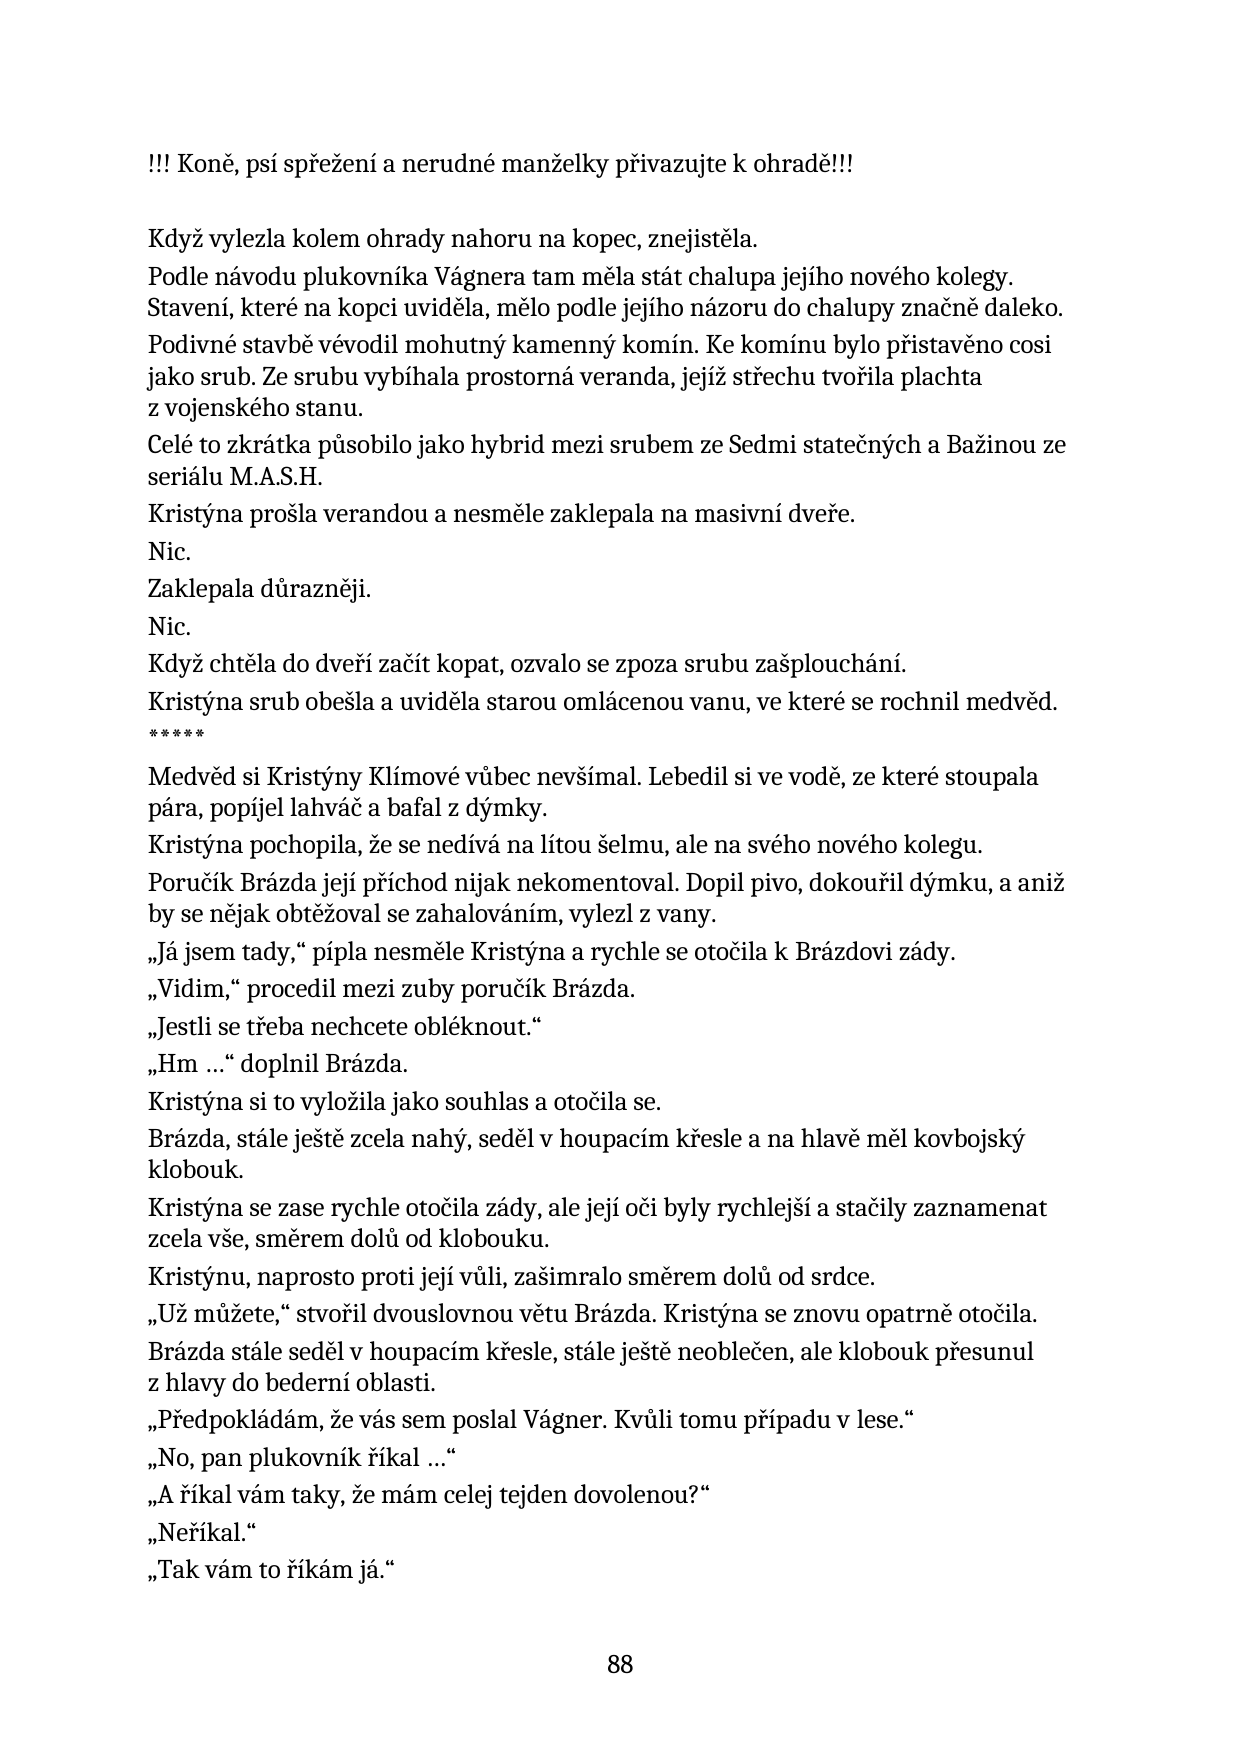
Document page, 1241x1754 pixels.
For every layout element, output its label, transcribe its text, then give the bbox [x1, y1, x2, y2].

text „Jestli se třeba nechcete obléknout.“ [148, 1010, 1093, 1041]
text Celé to zkrátka působilo jako hybrid mezi srubem ze Sedmi statečných a Bažinou ze seriálu M.A.S.H. [148, 429, 1093, 491]
text Kristýna pochopila, že se nedívá na lítou šelmu, ale na svého nového kolegu. [148, 829, 1093, 860]
text Kristýna prošla verandou a nesměle zaklepala na masivní dveře. [148, 498, 1093, 529]
text „Předpokládám, že vás sem poslal Vágner. Kvůli tomu případu v lese.“ [148, 1404, 1093, 1435]
text !!! Koně, psí spřežení a nerudné manželky přivazujte k ohradě!!! [148, 148, 1093, 179]
text Brázda, stále ještě zcela nahý, seděl v houpacím křesle a na hlavě měl kovbojský klobouk. [148, 1123, 1093, 1185]
text ***** [148, 723, 1093, 754]
text Kristýnu, naprosto proti její vůli, zašimralo směrem dolů od srdce. [148, 1260, 1093, 1291]
text „Už můžete,“ stvořil dvouslovnou větu Brázda. Kristýna se znovu opatrně otočila. [148, 1298, 1093, 1329]
text „No, pan plukovník říkal …“ [148, 1441, 1093, 1473]
text Kristýna srub obešla a uviděla starou omlácenou vanu, ve které se rochnil medvěd. [148, 685, 1093, 716]
text Medvěd si Kristýny Klímové vůbec nevšímal. Lebedil si ve vodě, ze které stoupala pára, popíjel lahváč a bafal z dýmky. [148, 760, 1093, 823]
text „Vidim,“ procedil mezi zuby poručík Brázda. [148, 973, 1093, 1004]
text „Neříkal.“ [148, 1516, 1093, 1548]
text Kristýna se zase rychle otočila zády, ale její oči byly rychlejší a stačily zaznamenat zcela vše, směrem dolů od klobouku. [148, 1191, 1093, 1254]
text „Tak vám to říkám já.“ [148, 1554, 1093, 1585]
text „Hm …“ doplnil Brázda. [148, 1048, 1093, 1079]
text Poručík Brázda její příchod nijak nekomentoval. Dopil pivo, dokouřil dýmku, a aniž by se nějak obtěžoval se zahalováním, vylezl z vany. [148, 866, 1093, 929]
text Nic. [148, 610, 1093, 641]
text Brázda stále seděl v houpacím křesle, stále ještě neoblečen, ale klobouk přesunul z hlavy do bederní oblasti. [148, 1335, 1093, 1398]
text Zaklepala důrazněji. [148, 573, 1093, 604]
text Podle návodu plukovníka Vágnera tam měla stát chalupa jejího nového kolegy. Stavení, které na kopci uviděla, mělo podle jejího názoru do chalupy značně daleko. [148, 260, 1093, 323]
text „Já jsem tady,“ pípla nesměle Kristýna a rychle se otočila k Brázdovi zády. [148, 935, 1093, 966]
text Kristýna si to vyložila jako souhlas a otočila se. [148, 1085, 1093, 1116]
text Když vylezla kolem ohrady nahoru na kopec, znejistěla. [148, 223, 1093, 254]
text Podivné stavbě vévodil mohutný kamenný komín. Ke komínu bylo přistavěno cosi jako srub. Ze srubu vybíhala prostorná veranda, jejíž střechu tvořila plachta z vojenského stanu. [148, 329, 1093, 423]
text Když chtěla do dveří začít kopat, ozvalo se zpoza srubu zašplouchání. [148, 648, 1093, 679]
text Nic. [148, 535, 1093, 566]
text „A říkal vám taky, že mám celej tejden dovolenou?“ [148, 1479, 1093, 1510]
